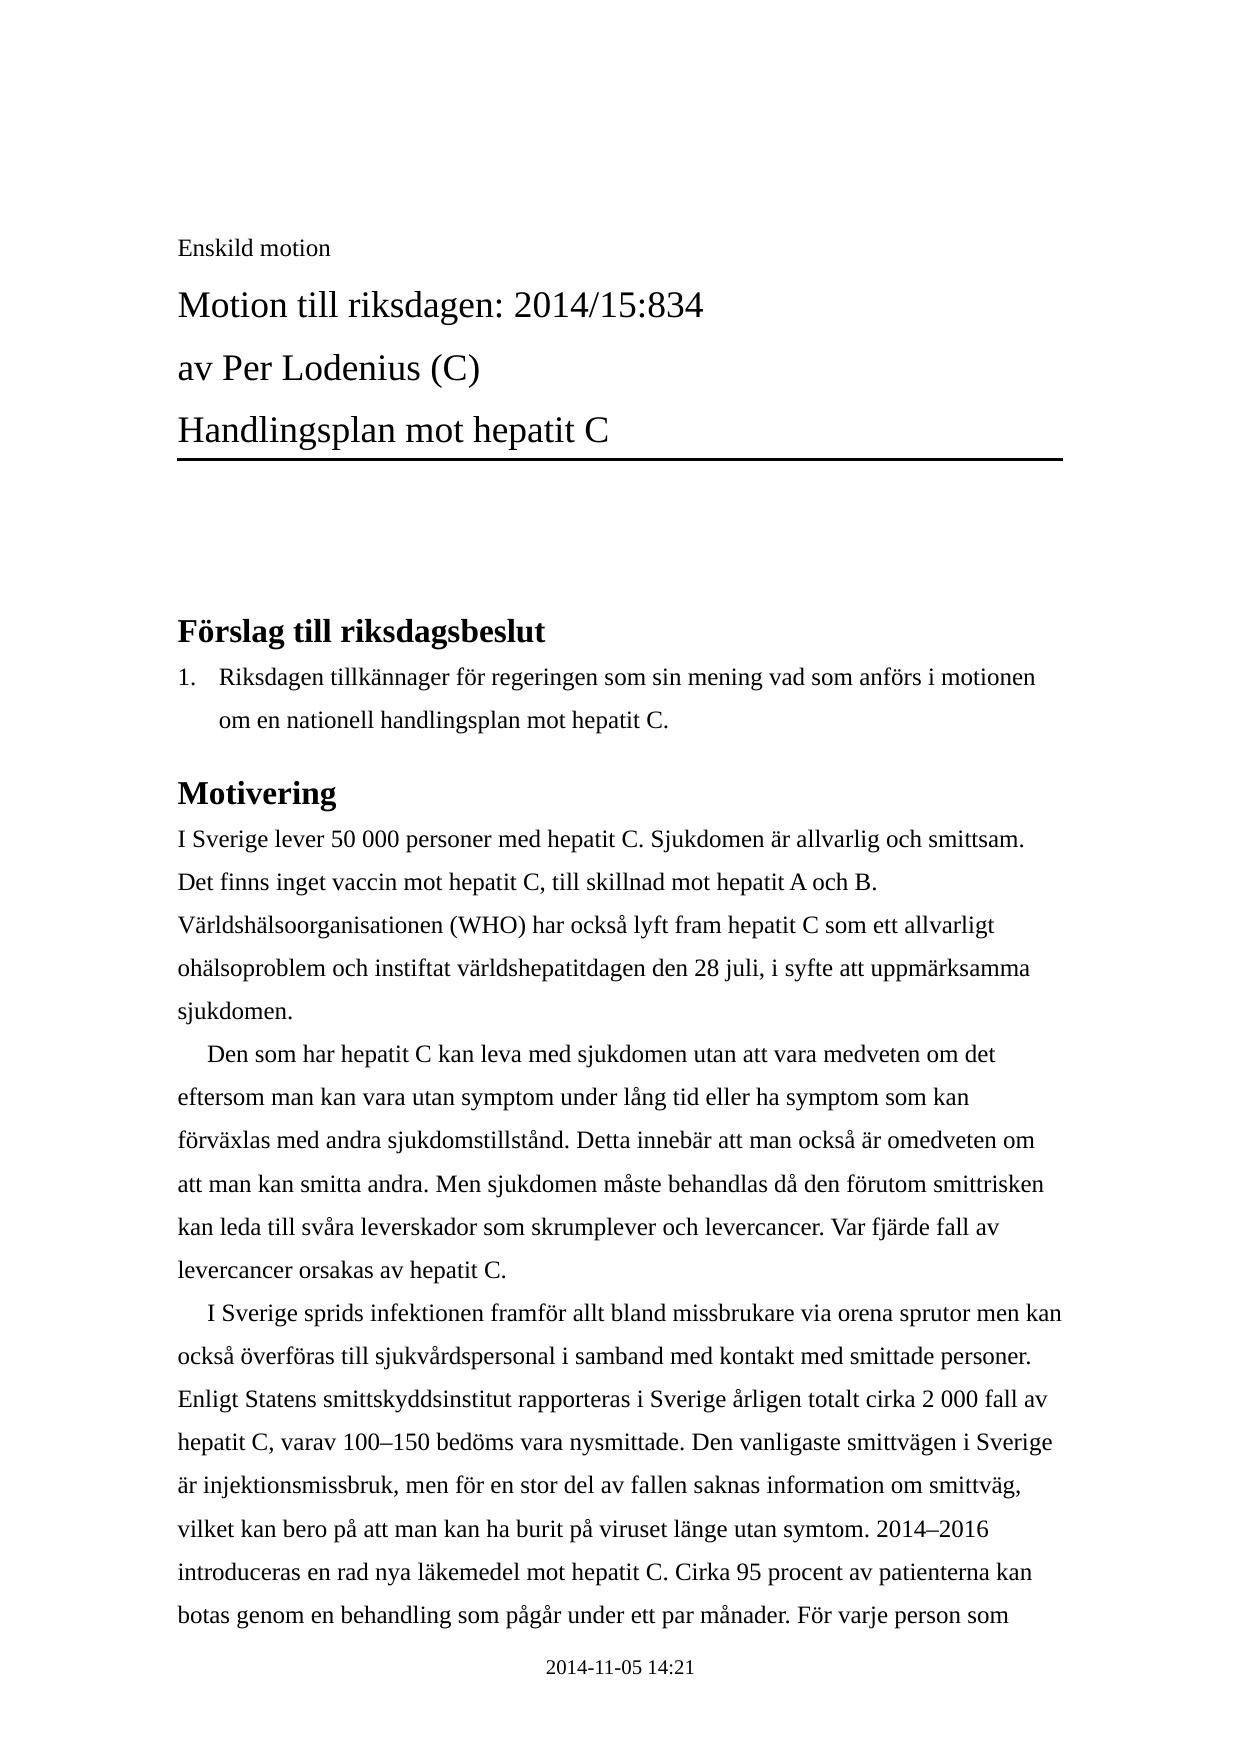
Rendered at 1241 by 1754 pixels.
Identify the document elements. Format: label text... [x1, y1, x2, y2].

text Den som har hepatit C kan leva med sjukdomen utan att vara medveten om det eftersom man kan vara utan symptom under lång tid eller ha symptom som kan förväxlas med andra sjukdomstillstånd. Detta innebär att man också är omedveten om att man kan smitta andra. Men sjukdomen måste behandlas då den förutom smittrisken kan leda till svåra leverskador som skrumplever och levercancer. Var fjärde fall av levercancer orsakas av hepatit C. [177, 1039, 1063, 1284]
subtitle Motivering [177, 773, 1063, 811]
text I Sverige lever 50 000 personer med hepatit C. Sjukdomen är allvarlig och smittsam. Det finns inget vaccin mot hepatit C, till skillnad mot hepatit A och B. Världshälsoorganisationen (WHO) har också lyft fram hepatit C som ett allvarligt ohälsoproblem och instiftat världshepatitdagen den 28 juli, i syfte att uppmärksamma sjukdomen. [177, 824, 1063, 1025]
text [177, 1298, 1063, 1629]
